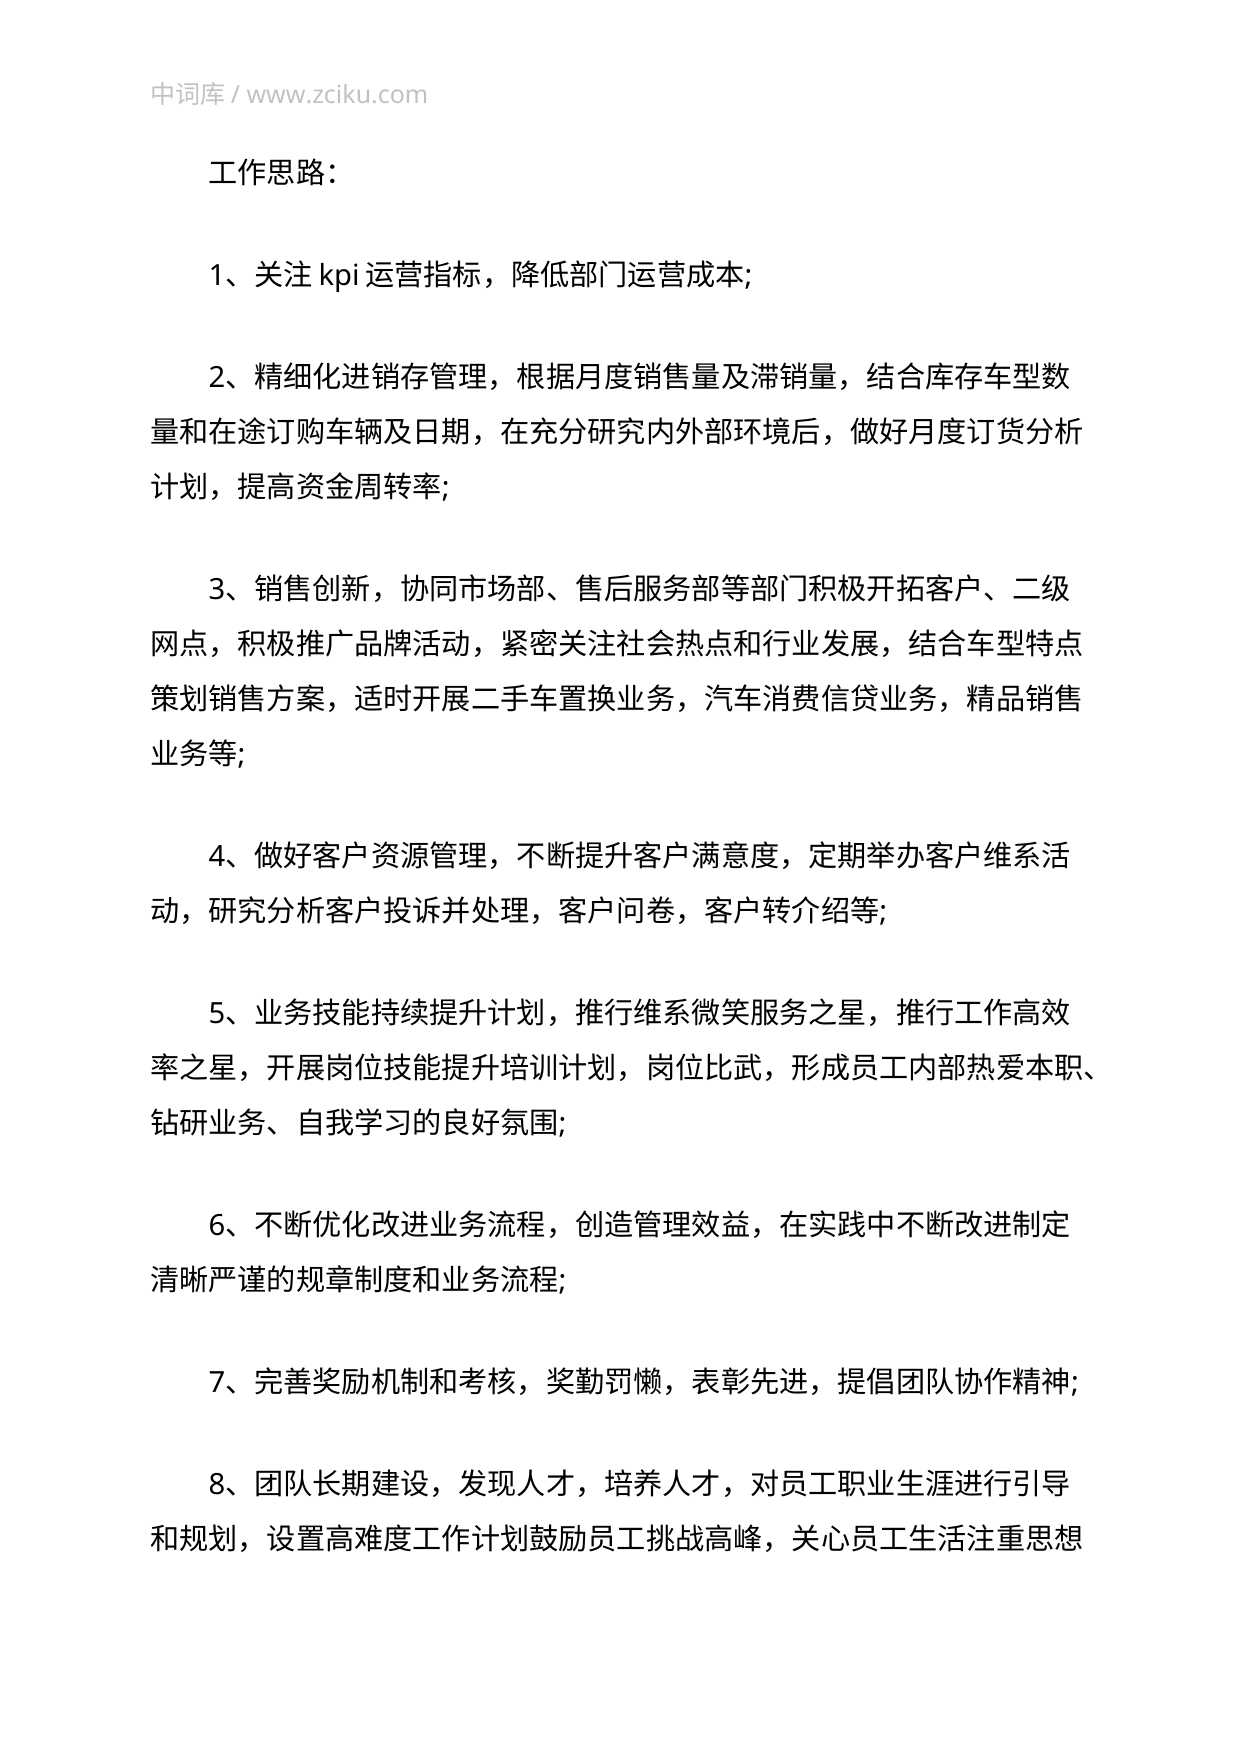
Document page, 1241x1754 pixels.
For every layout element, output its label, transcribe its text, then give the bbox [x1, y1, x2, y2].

text 7、完善奖励机制和考核，奖勤罚懒，表彰先进，提倡团队协作精神; [150, 1358, 1090, 1401]
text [150, 1460, 1090, 1557]
text 1、关注kpi运营指标，降低部门运营成本; [150, 252, 1090, 294]
text 工作思路： [150, 150, 1090, 192]
text 3、销售创新，协同市场部、售后服务部等部门积极开拓客户、二级网点，积极推广品牌活动，紧密关注社会热点和行业发展，结合车型特点策划销售方案，适时开展二手车置换业务，汽车消费信贷业务，精品销售业务等; [150, 566, 1090, 773]
text 6、不断优化改进业务流程，创造管理效益，在实践中不断改进制定清晰严谨的规章制度和业务流程; [150, 1201, 1090, 1299]
text 4、做好客户资源管理，不断提升客户满意度，定期举办客户维系活动，研究分析客户投诉并处理，客户问卷，客户转介绍等; [150, 832, 1090, 930]
text 2、精细化进销存管理，根据月度销售量及滞销量，结合库存车型数量和在途订购车辆及日期，在充分研究内外部环境后，做好月度订货分析计划，提高资金周转率; [150, 354, 1090, 506]
text 5、业务技能持续提升计划，推行维系微笑服务之星，推行工作高效率之星，开展岗位技能提升培训计划，岗位比武，形成员工内部热爱本职、钻研业务、自我学习的良好氛围; [150, 989, 1090, 1142]
